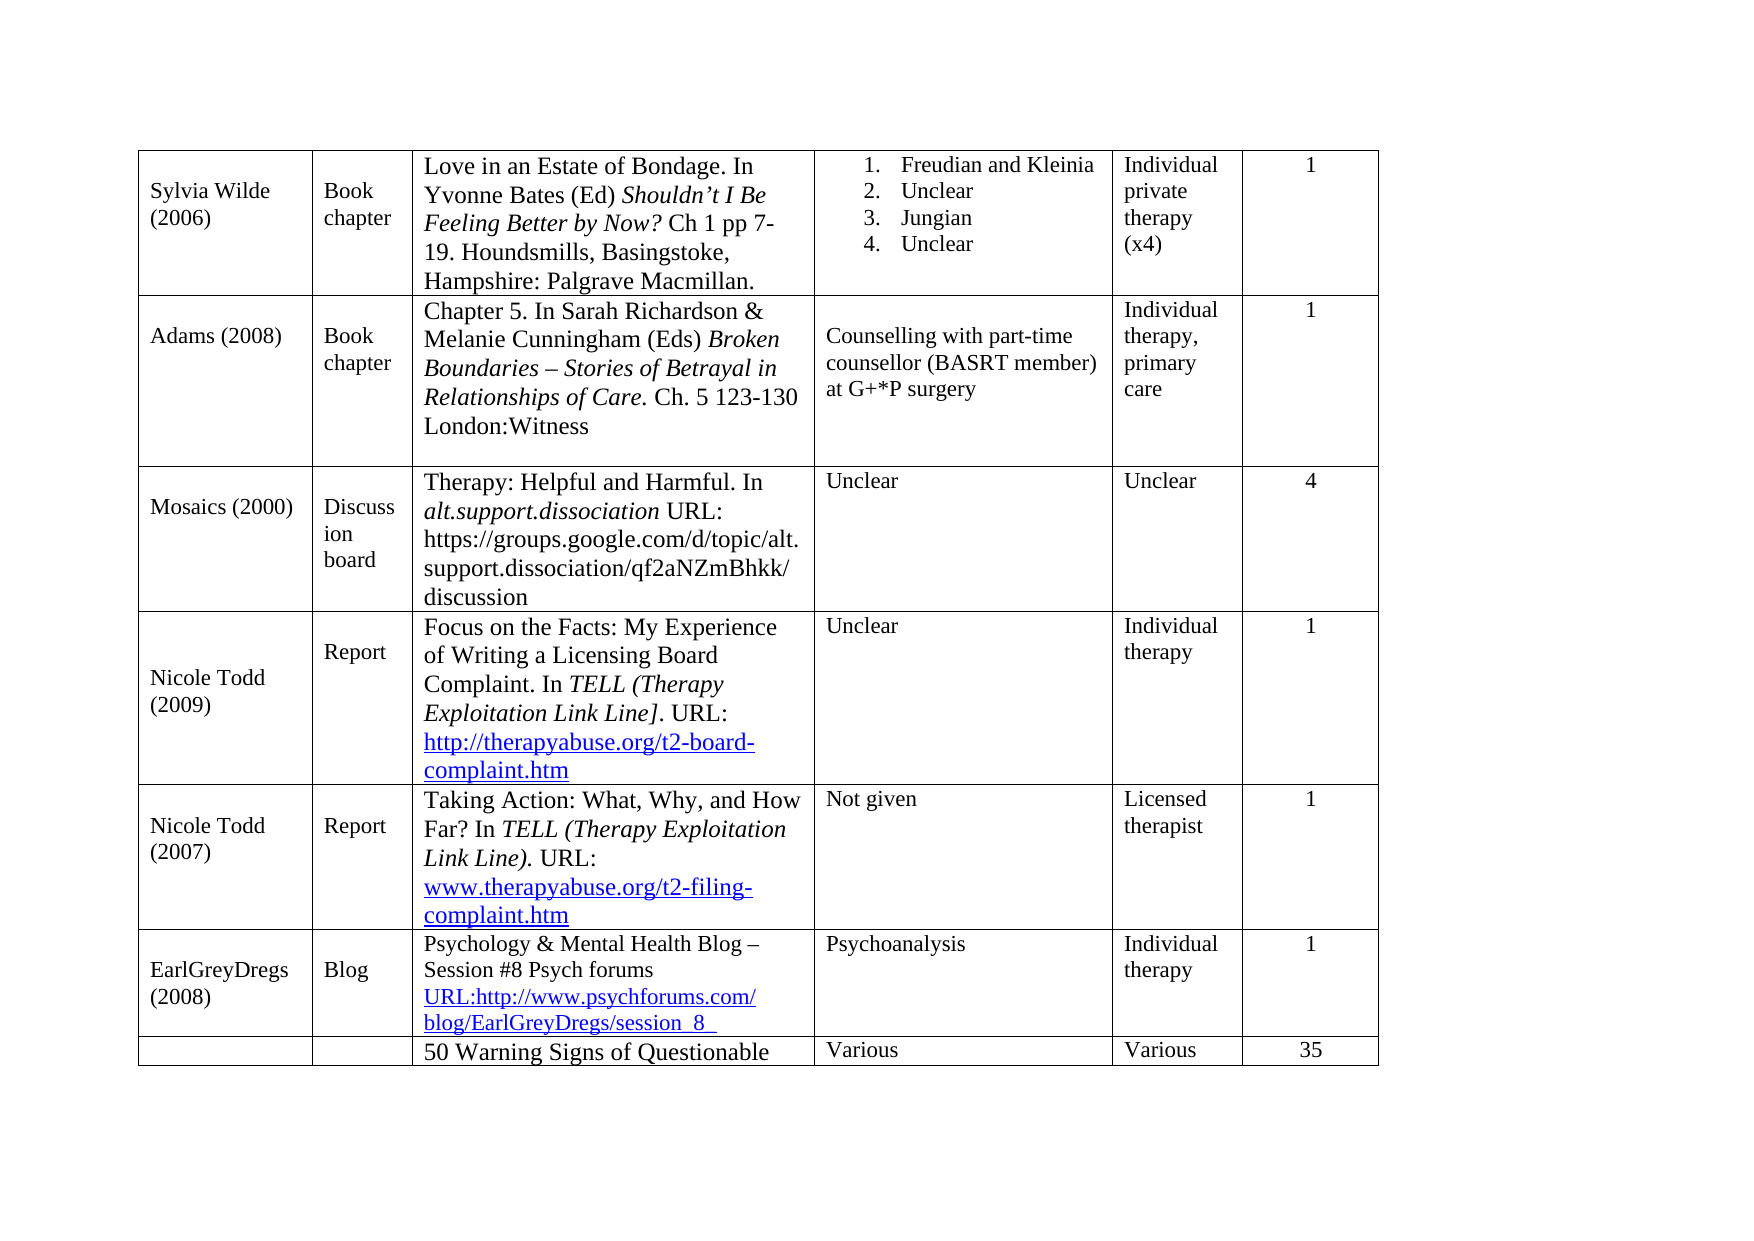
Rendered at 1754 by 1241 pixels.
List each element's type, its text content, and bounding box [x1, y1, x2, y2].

table_cell Blog [313, 930, 412, 1036]
table_cell Love in an Estate of Bondage. In Yvonne Bates (Ed) Shouldn’t I Be Feeling Better by Now? Ch 1 pp 7- 19. Houndsmills, Basingstoke, Hampshire: Palgrave Macmillan. [413, 151, 814, 295]
table_cell EarlGreyDregs (2008) [139, 930, 312, 1036]
table_cell Book chapter [313, 296, 412, 466]
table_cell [139, 1037, 312, 1065]
table_cell Not given [815, 785, 1112, 929]
table_cell Unclear [815, 467, 1112, 611]
table_cell Individual therapy [1113, 930, 1242, 1036]
table_cell Unclear [815, 612, 1112, 784]
table_cell Adams (2008) [139, 296, 312, 466]
table_cell Individual private therapy (x4) [1113, 151, 1242, 295]
table_cell Report [313, 785, 412, 929]
table_cell Individual therapy [1113, 612, 1242, 784]
table_cell 4 [1243, 467, 1378, 611]
table_cell Taking Action: What, Why, and How Far? In TELL (Therapy Exploitation Link Line). URL: www.therapyabuse.org/t2-filing-complaint.htm [413, 785, 814, 929]
table_cell Counselling with part-time counsellor (BASRT member) at G+*P surgery [815, 296, 1112, 466]
table_cell Licensed therapist [1113, 785, 1242, 929]
table_cell 1 [1243, 612, 1378, 784]
table_cell Various [815, 1037, 1112, 1065]
table_cell Book chapter [313, 151, 412, 295]
table_cell 1 [1243, 296, 1378, 466]
table_cell Sylvia Wilde (2006) [139, 151, 312, 295]
table_cell Unclear [1113, 467, 1242, 611]
table_cell Psychoanalysis [815, 930, 1112, 1036]
table_cell Focus on the Facts: My Experience of Writing a Licensing Board Complaint. In TELL (Therapy Exploitation Link Line]. URL: http://therapyabuse.org/t2-board-complaint.htm [413, 612, 814, 784]
table_cell Freudian and Kleinia Unclear Jungian Unclear [815, 151, 1112, 295]
table_cell 1 [1243, 785, 1378, 929]
table_cell Various [1113, 1037, 1242, 1065]
table_cell 1 [1243, 930, 1378, 1036]
table_cell Nicole Todd (2009) [139, 612, 312, 784]
table_cell Individual therapy, primary care [1113, 296, 1242, 466]
table_cell 35 [1243, 1037, 1378, 1065]
table_cell Report [313, 612, 412, 784]
table_cell Nicole Todd (2007) [139, 785, 312, 929]
table_cell Psychology & Mental Health Blog – Session #8 Psych forums URL:http://www.psychforums.com/blog/EarlGreyDregs/session_8_ [413, 930, 814, 1036]
table_cell Chapter 5. In Sarah Richardson & Melanie Cunningham (Eds) Broken Boundaries – Stories of Betrayal in Relationships of Care. Ch. 5 123-130 London:Witness [413, 296, 814, 466]
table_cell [313, 1037, 412, 1065]
table_cell Discussion board [313, 467, 412, 611]
table_cell Mosaics (2000) [139, 467, 312, 611]
table_cell Therapy: Helpful and Harmful. In alt.support.dissociation URL: https://groups.google.com/d/topic/alt.support.dissociation/qf2aNZmBhkk/discussion [413, 467, 814, 611]
table_cell 1 [1243, 151, 1378, 295]
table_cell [413, 1037, 814, 1065]
